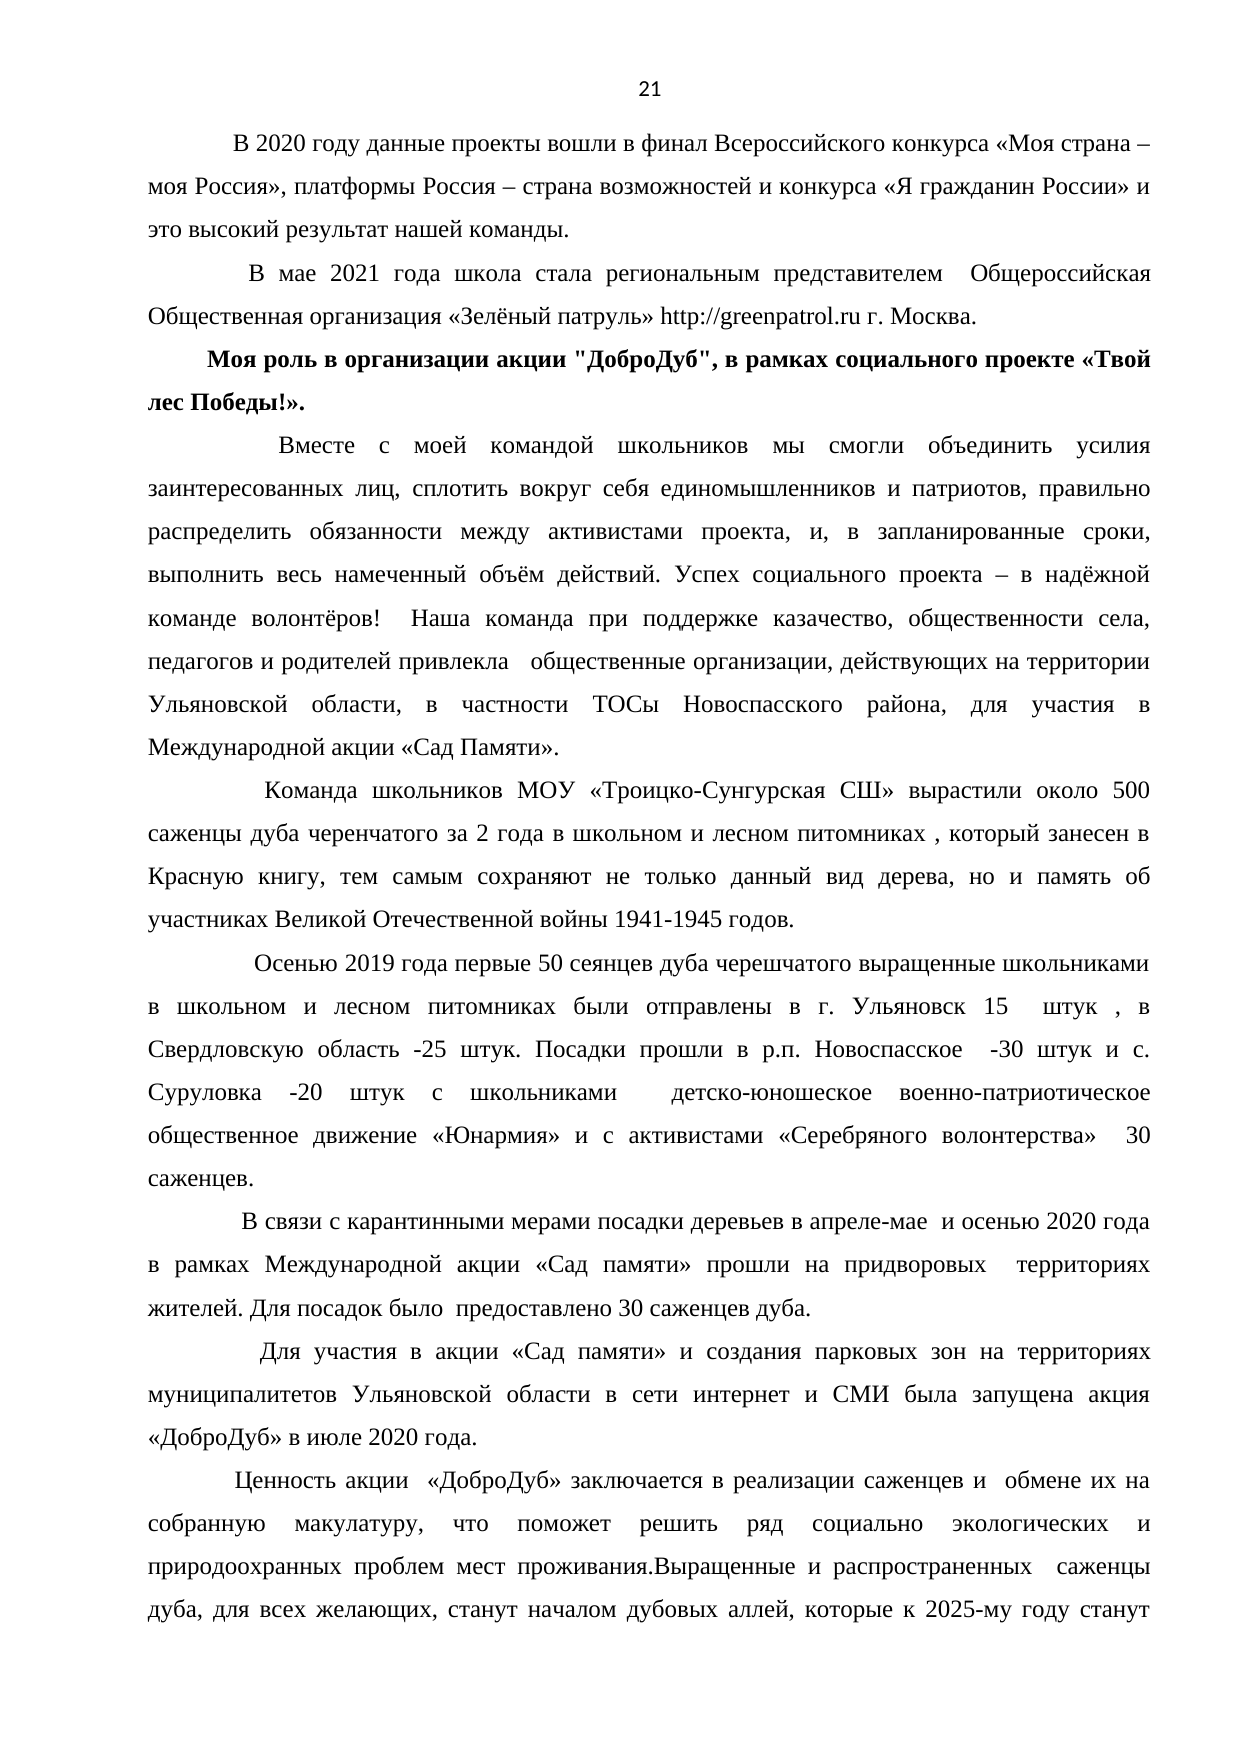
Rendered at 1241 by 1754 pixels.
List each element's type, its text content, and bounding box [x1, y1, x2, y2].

text Для участия в акции «Сад памяти» и создания парковых зон на территориях муниципалитетов Ульяновской области в сети интернет и СМИ была запущена акция «ДоброДуб» в июле 2020 года. [148, 1336, 1152, 1451]
text Моя роль в организации акции "ДоброДуб", в рамках социального проекте «Твой лес Победы!». [148, 344, 1152, 416]
text Команда школьников МОУ «Троицко-Сунгурская СШ» вырастили около 500 саженцы дуба черенчатого за 2 года в школьном и лесном питомниках , который занесен в Красную книгу, тем самым сохраняют не только данный вид дерева, но и память об участниках Великой Отечественной войны 1941-1945 годов. [148, 775, 1152, 933]
text В 2020 году данные проекты вошли в финал Всероссийского конкурса «Моя страна – моя Россия», платформы Россия – страна возможностей и конкурса «Я гражданин России» и это высокий результат нашей команды. [148, 128, 1152, 243]
text Осенью 2019 года первые 50 сеянцев дуба черешчатого выращенные школьниками в школьном и лесном питомниках были отправлены в г. Ульяновск 15 штук , в Свердловскую область -25 штук. Посадки прошли в р.п. Новоспасское -30 штук и с. Суруловка -20 штук с школьниками детско-юношеское военно-патриотическое общественное движение «Юнармия» и с активистами «Серебряного волонтерства» 30 саженцев. [148, 948, 1152, 1192]
text В мае 2021 года школа стала региональным представителем Общероссийская Общественная организация «Зелёный патруль» http://greenpatrol.ru г. Москва. [148, 258, 1152, 329]
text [148, 1465, 1152, 1623]
text В связи с карантинными мерами посадки деревьев в апреле-мае и осенью 2020 года в рамках Международной акции «Сад памяти» прошли на придворовых территориях жителей. Для посадок было предоставлено 30 саженцев дуба. [148, 1206, 1152, 1321]
text Вместе с моей командой школьников мы смогли объединить усилия заинтересованных лиц, сплотить вокруг себя единомышленников и патриотов, правильно распределить обязанности между активистами проекта, и, в запланированные сроки, выполнить весь намеченный объём действий. Успех социального проекта – в надёжной команде волонтёров! Наша команда при поддержке казачество, общественности села, педагогов и родителей привлекла общественные организации, действующих на территории Ульяновской области, в частности ТОСы Новоспасского района, для участия в Международной акции «Сад Памяти». [148, 430, 1152, 761]
